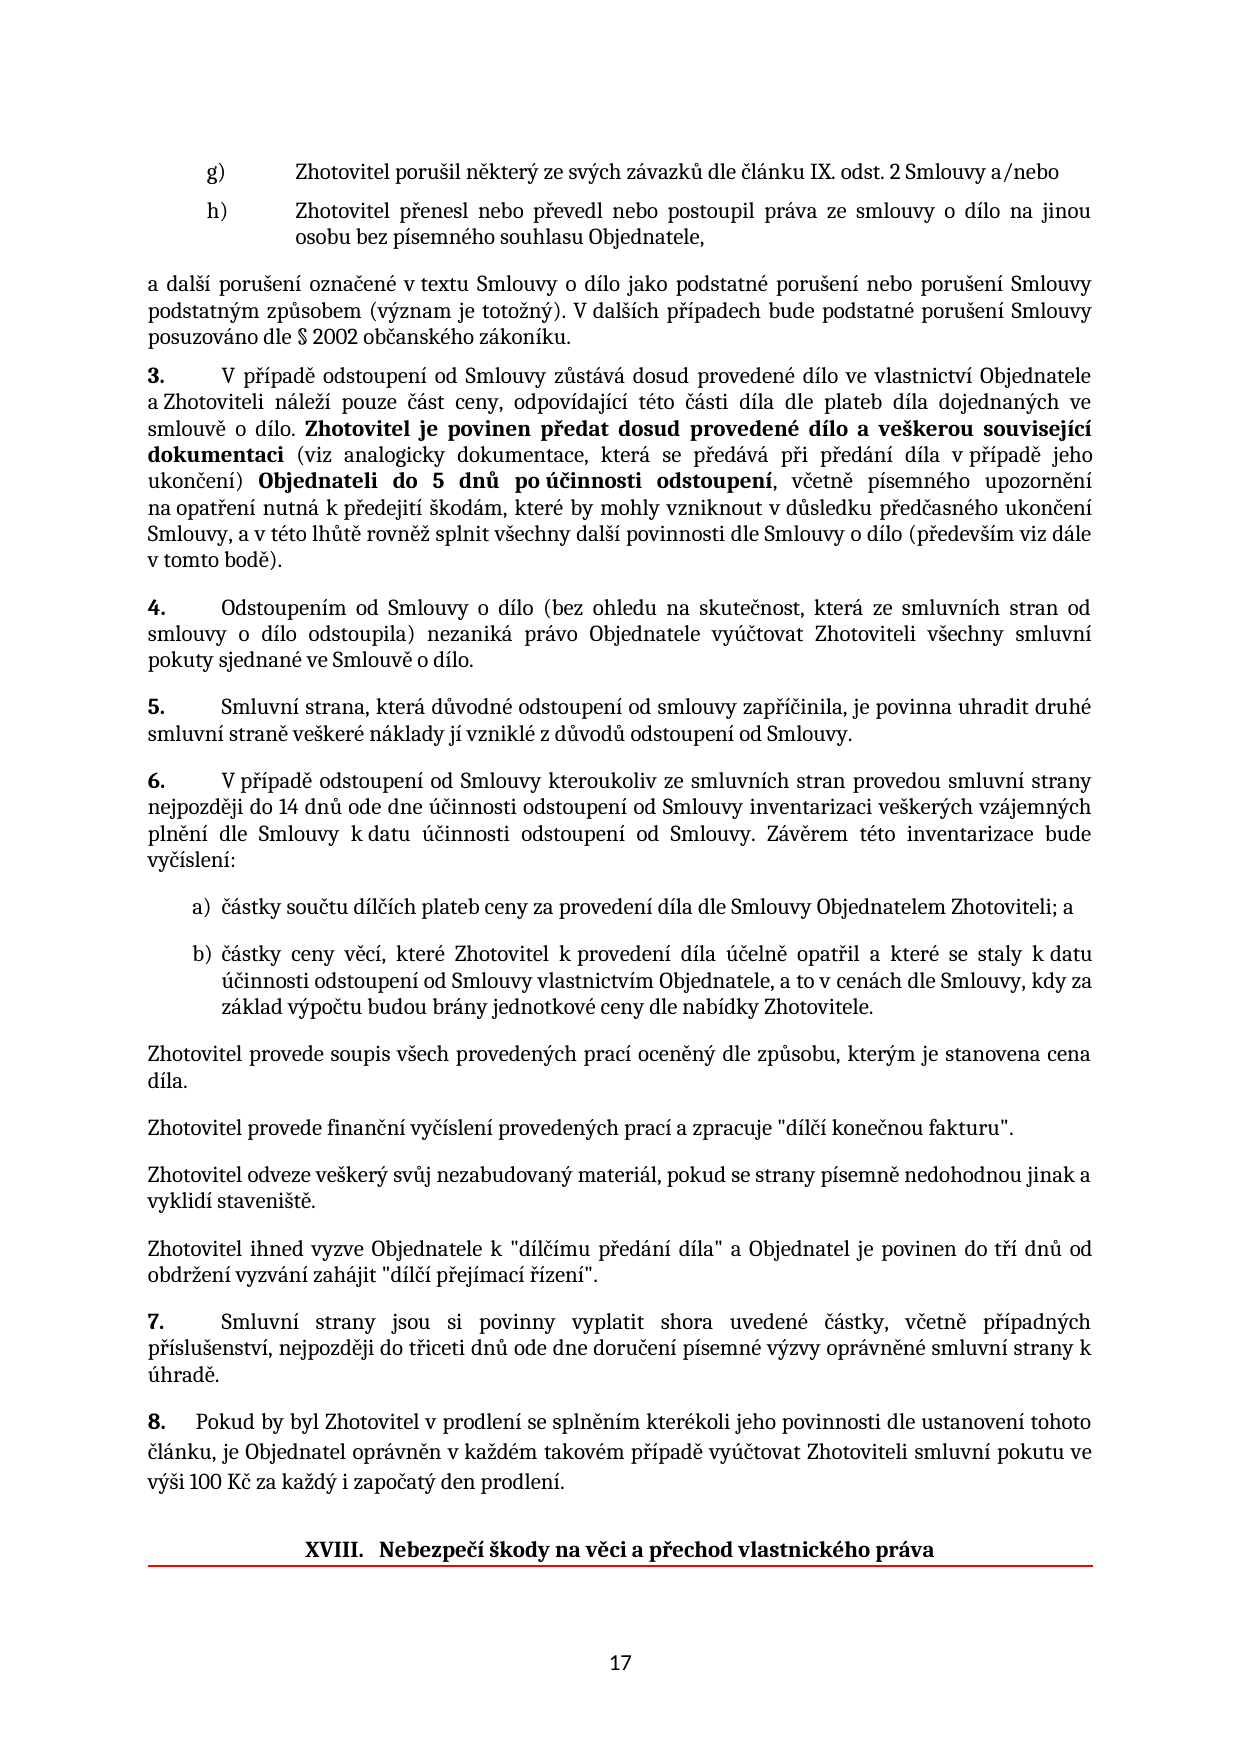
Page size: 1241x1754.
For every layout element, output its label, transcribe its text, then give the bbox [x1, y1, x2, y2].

subtitle V případě odstoupení od Smlouvy zůstává dosud provedené dílo ve vlastnictví Objednatele a Zhotoviteli náleží pouze část ceny, odpovídající této části díla dle plateb díla dojednaných ve smlouvě o dílo. Zhotovitel je povinen předat dosud provedené dílo a veškerou související dokumentaci (viz analogicky dokumentace, která se předává při předání díla v případě jeho ukončení) Objednateli do 5 dnů po účinnosti odstoupení, včetně písemného upozornění na opatření nutná k předejití škodám, které by mohly vzniknout v důsledku předčasného ukončení Smlouvy, a v této lhůtě rovněž splnit všechny další povinnosti dle Smlouvy o dílo (především viz dále v tomto bodě). [148, 363, 1093, 573]
subtitle Zhotovitel ihned vyzve Objednatele k "dílčímu předání díla" a Objednatel je povinen do tří dnů od obdržení vyzvání zahájit "dílčí přejímací řízení". [148, 1235, 1093, 1288]
subtitle Zhotovitel provede soupis všech provedených prací oceněný dle způsobu, kterým je stanovena cena díla. [148, 1041, 1093, 1094]
subtitle částky součtu dílčích plateb ceny za provedení díla dle Smlouvy Objednatelem Zhotoviteli; a [192, 894, 1093, 920]
subtitle Nebezpečí škody na věci a přechod vlastnického práva [148, 1537, 1093, 1565]
subtitle Zhotovitel porušil některý ze svých závazků dle článku IX. odst. 2 Smlouvy a/nebo [207, 159, 1093, 185]
text a další porušení označené v textu Smlouvy o dílo jako podstatné porušení nebo porušení Smlouvy podstatným způsobem (význam je totožný). V dalších případech bude podstatné porušení Smlouvy posuzováno dle § 2002 občanského zákoníku. [148, 271, 1093, 350]
subtitle V případě odstoupení od Smlouvy kteroukoliv ze smluvních stran provedou smluvní strany nejpozději do 14 dnů ode dne účinnosti odstoupení od Smlouvy inventarizaci veškerých vzájemných plnění dle Smlouvy k datu účinnosti odstoupení od Smlouvy. Závěrem této inventarizace bude vyčíslení: [148, 768, 1093, 873]
subtitle Smluvní strana, která důvodné odstoupení od smlouvy zapříčinila, je povinna uhradit druhé smluvní straně veškeré náklady jí vzniklé z důvodů odstoupení od Smlouvy. [148, 694, 1093, 747]
subtitle Smluvní strany jsou si povinny vyplatit shora uvedené částky, včetně případných příslušenství, nejpozději do třiceti dnů ode dne doručení písemné výzvy oprávněné smluvní strany k úhradě. [148, 1309, 1093, 1388]
subtitle Odstoupením od Smlouvy o dílo (bez ohledu na skutečnost, která ze smluvních stran od smlouvy o dílo odstoupila) nezaniká právo Objednatele vyúčtovat Zhotoviteli všechny smluvní pokuty sjednané ve Smlouvě o dílo. [148, 594, 1093, 673]
subtitle částky ceny věcí, které Zhotovitel k provedení díla účelně opatřil a které se staly k datu účinnosti odstoupení od Smlouvy vlastnictvím Objednatele, a to v cenách dle Smlouvy, kdy za základ výpočtu budou brány jednotkové ceny dle nabídky Zhotovitele. [192, 941, 1093, 1020]
subtitle Zhotovitel přenesl nebo převedl nebo postoupil práva ze smlouvy o dílo na jinou osobu bez písemného souhlasu Objednatele, [207, 197, 1093, 250]
subtitle Zhotovitel odveze veškerý svůj nezabudovaný materiál, pokud se strany písemně nedohodnou jinak a vyklidí staveniště. [148, 1162, 1093, 1214]
subtitle Zhotovitel provede finanční vyčíslení provedených prací a zpracuje "dílčí konečnou fakturu". [148, 1114, 1093, 1141]
text 8. Pokud by byl Zhotovitel v prodlení se splněním kterékoli jeho povinnosti dle ustanovení tohoto článku, je Objednatel oprávněn v každém takovém případě vyúčtovat Zhotoviteli smluvní pokutu ve výši 100 Kč za každý i započatý den prodlení. [148, 1409, 1093, 1496]
